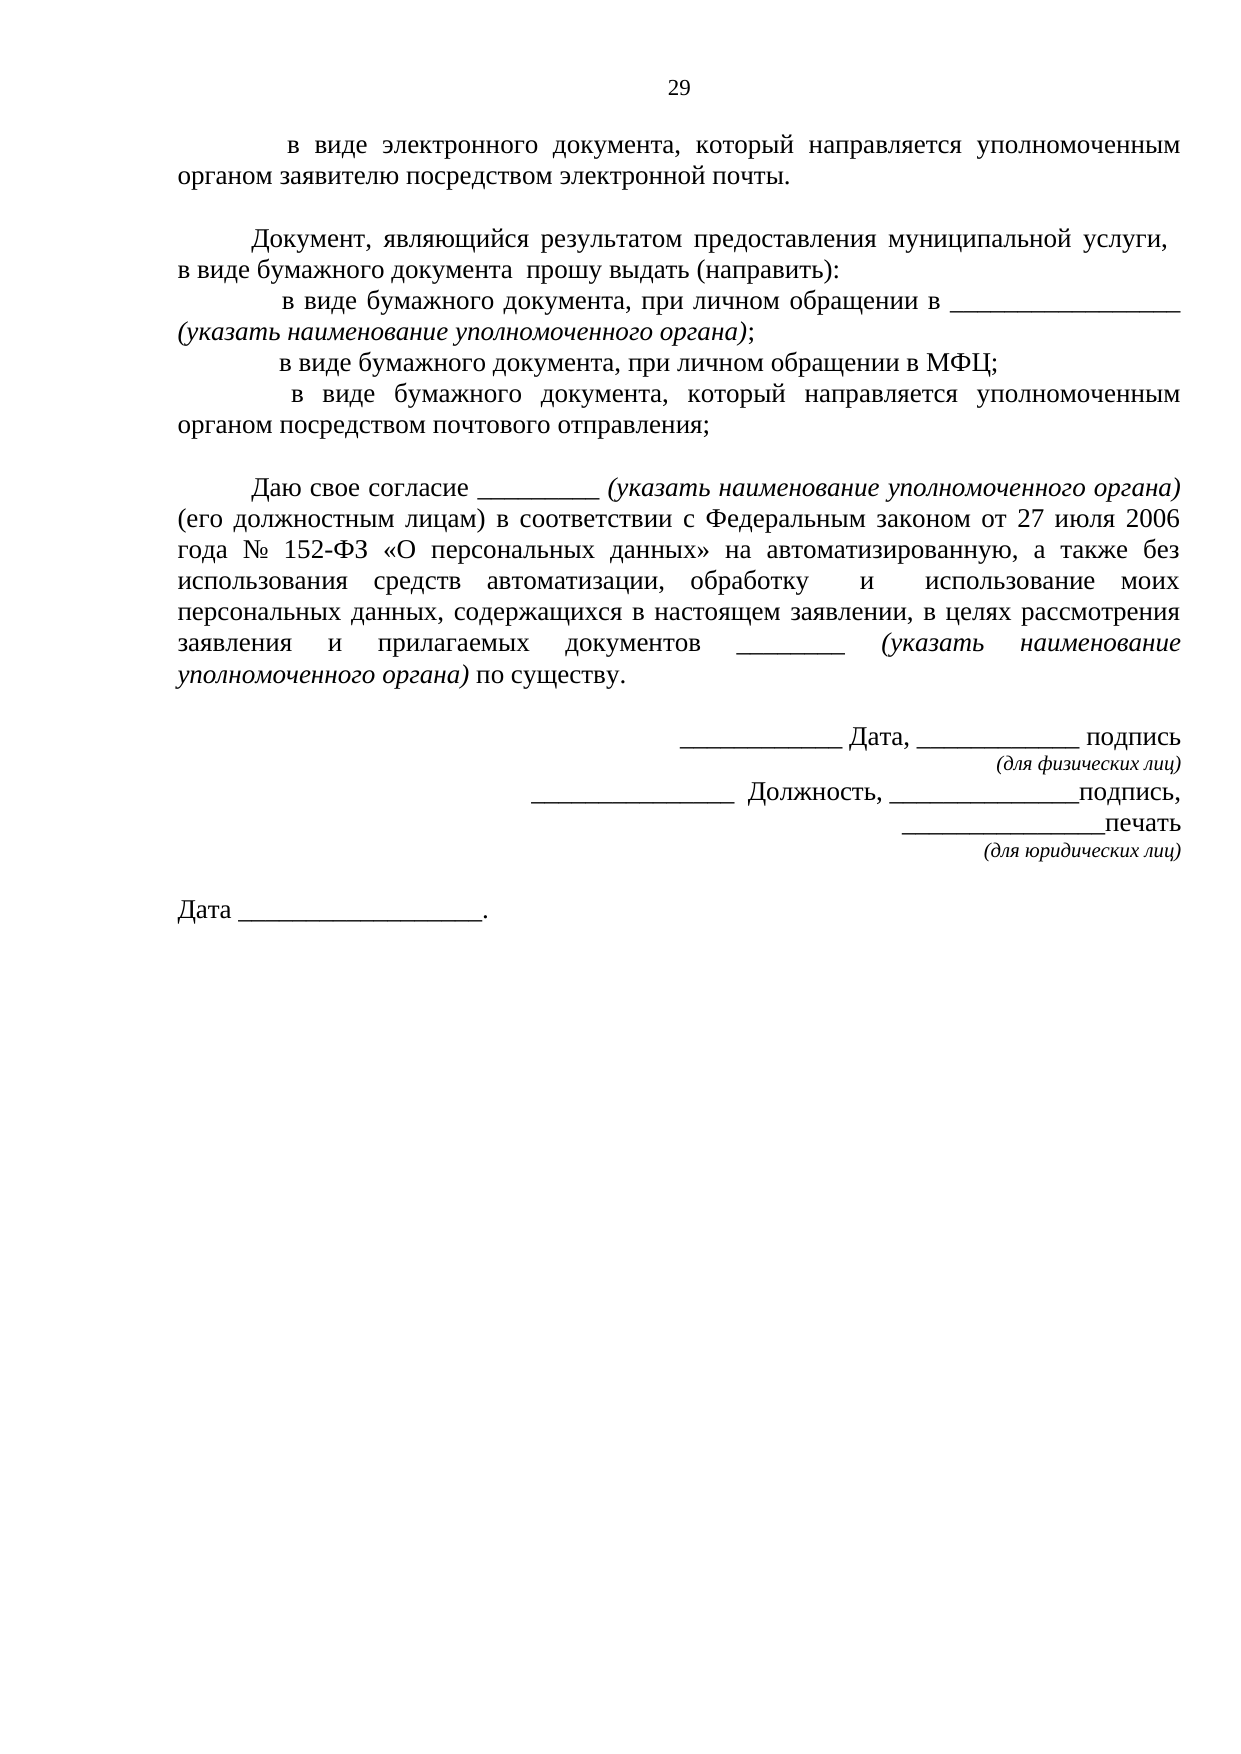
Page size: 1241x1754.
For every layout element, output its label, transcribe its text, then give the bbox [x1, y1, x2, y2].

text _______________ Должность, ______________подпись, _______________печать [177, 775, 1181, 837]
text (для юридических лиц) [177, 837, 1181, 862]
text  в виде электронного документа, который направляется уполномоченным органом заявителю посредством электронной почты. [177, 128, 1181, 191]
text Дата __________________. [177, 893, 1181, 924]
text  в виде бумажного документа, при личном обращении в _________________ (указать наименование уполномоченного органа); [177, 284, 1181, 346]
text ____________ Дата, ____________ подпись [177, 720, 1181, 751]
text  в виде бумажного документа, при личном обращении в МФЦ; [177, 346, 1181, 377]
text (для физических лиц) [177, 751, 1181, 775]
text Даю свое согласие _________ (указать наименование уполномоченного органа) (его должностным лицам) в соответствии с Федеральным законом от 27 июля 2006 года № 152-ФЗ «О персональных данных» на автоматизированную, а также без использования средств автоматизации, обработку и использование моих персональных данных, содержащихся в настоящем заявлении, в целях рассмотрения заявления и прилагаемых документов ________ (указать наименование уполномоченного органа) по существу. [177, 471, 1181, 689]
text Документ, являющийся результатом предоставления муниципальной услуги, в виде бумажного документа прошу выдать (направить): [177, 222, 1181, 284]
text  в виде бумажного документа, который направляется уполномоченным органом посредством почтового отправления; [177, 377, 1181, 440]
